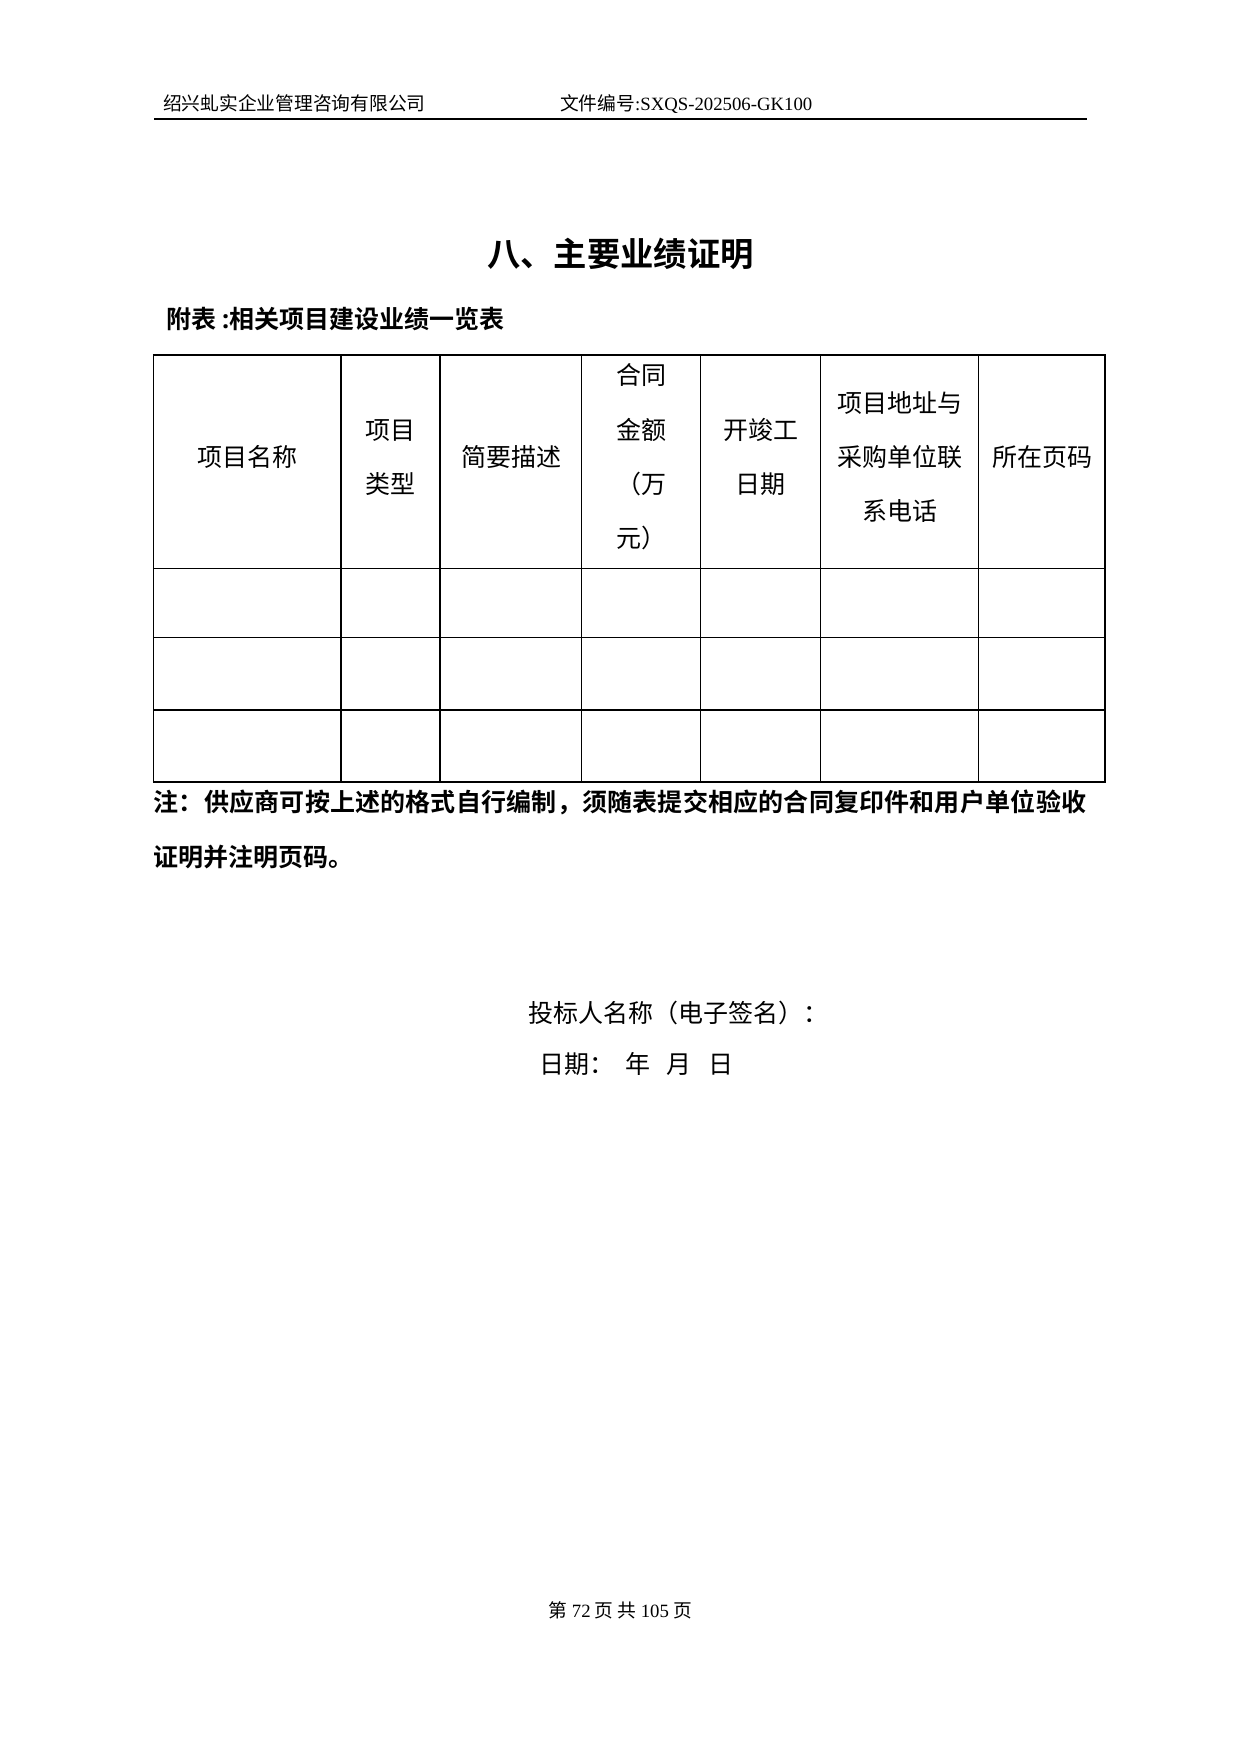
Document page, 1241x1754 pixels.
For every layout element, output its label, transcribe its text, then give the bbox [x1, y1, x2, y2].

table_header 项目地址与采购单位联系电话 [821, 356, 978, 568]
table_cell [821, 569, 978, 636]
text 日期： 年 月 日 [153, 1044, 1087, 1081]
text 附表 :相关项目建设业绩一览表 [153, 300, 1087, 336]
table_cell [701, 638, 820, 709]
table_cell [342, 638, 439, 709]
table_header 项目 类型 [342, 356, 439, 568]
table_cell [701, 569, 820, 636]
text 投标人名称（电子签名）： [153, 993, 1087, 1030]
table_header 所在页码 [979, 356, 1104, 568]
table_cell [582, 711, 700, 781]
table_cell [979, 569, 1104, 636]
table_header 项目名称 [154, 356, 340, 568]
table_cell [701, 711, 820, 781]
table_cell [154, 638, 340, 709]
table_cell [154, 711, 340, 781]
table_cell [821, 711, 978, 781]
text 注：供应商可按上述的格式自行编制，须随表提交相应的合同复印件和用户单位验收证明并注明页码。 [153, 783, 1087, 873]
table_cell [342, 711, 439, 781]
table_header 开竣工日期 [701, 356, 820, 568]
table_cell [441, 569, 581, 636]
table_header 简要描述 [441, 356, 581, 568]
table_cell [979, 638, 1104, 709]
text 八、主要业绩证明 [153, 228, 1087, 276]
table_cell [441, 638, 581, 709]
table_cell [441, 711, 581, 781]
table_cell [342, 569, 439, 636]
table_cell [582, 638, 700, 709]
table_cell [821, 638, 978, 709]
table_cell [154, 569, 340, 636]
table_cell [979, 711, 1104, 781]
table_header 合同 金额 （万元） [582, 356, 700, 568]
table_cell [582, 569, 700, 636]
